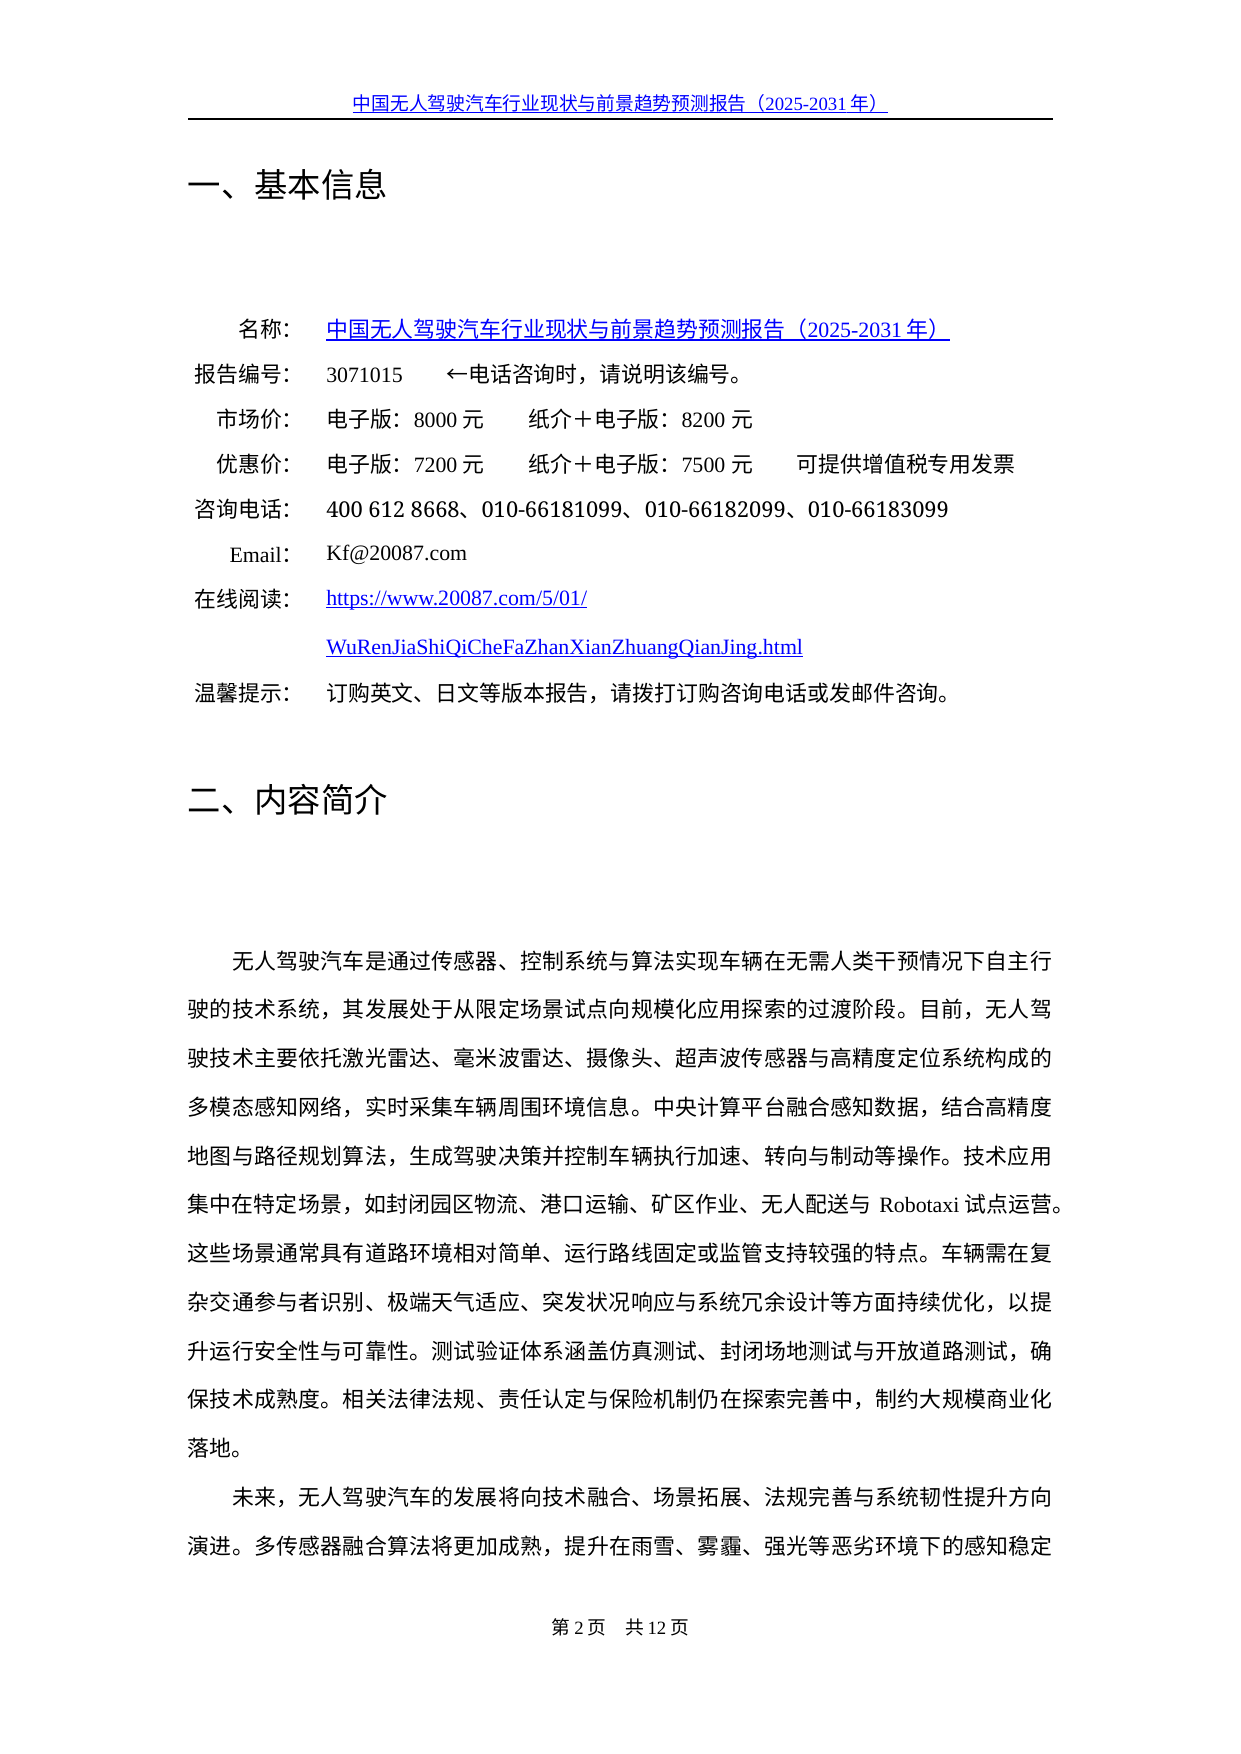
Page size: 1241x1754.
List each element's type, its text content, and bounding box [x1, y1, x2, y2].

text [187, 943, 1053, 1561]
table_cell 400 612 8668、010-66181099、010-66182099、010-66183099 [315, 492, 1073, 537]
table_cell [315, 582, 1073, 675]
table_cell 电子版：8000 元 纸介＋电子版：8200 元 [315, 402, 1073, 447]
table_cell 温馨提示： [167, 675, 315, 720]
table_cell 报告编号： [167, 357, 315, 402]
table_cell Email： [167, 537, 315, 582]
table_cell 在线阅读： [167, 582, 315, 675]
table_cell 3071015 ←电话咨询时，请说明该编号。 [315, 357, 1073, 402]
table_cell Kf@20087.com [315, 537, 1073, 582]
title 一、基本信息 [187, 150, 1053, 215]
table_cell 优惠价： [167, 447, 315, 492]
table_header 中国无人驾驶汽车行业现状与前景趋势预测报告（2025-2031年） [315, 312, 1073, 357]
table_cell 市场价： [167, 402, 315, 447]
table_cell 咨询电话： [167, 492, 315, 537]
title 二、内容简介 [187, 766, 1053, 831]
table_cell 电子版：7200 元 纸介＋电子版：7500 元 可提供增值税专用发票 [315, 447, 1073, 492]
table_header 名称： [167, 312, 315, 357]
table_cell 订购英文、日文等版本报告，请拨打订购咨询电话或发邮件咨询。 [315, 675, 1073, 720]
